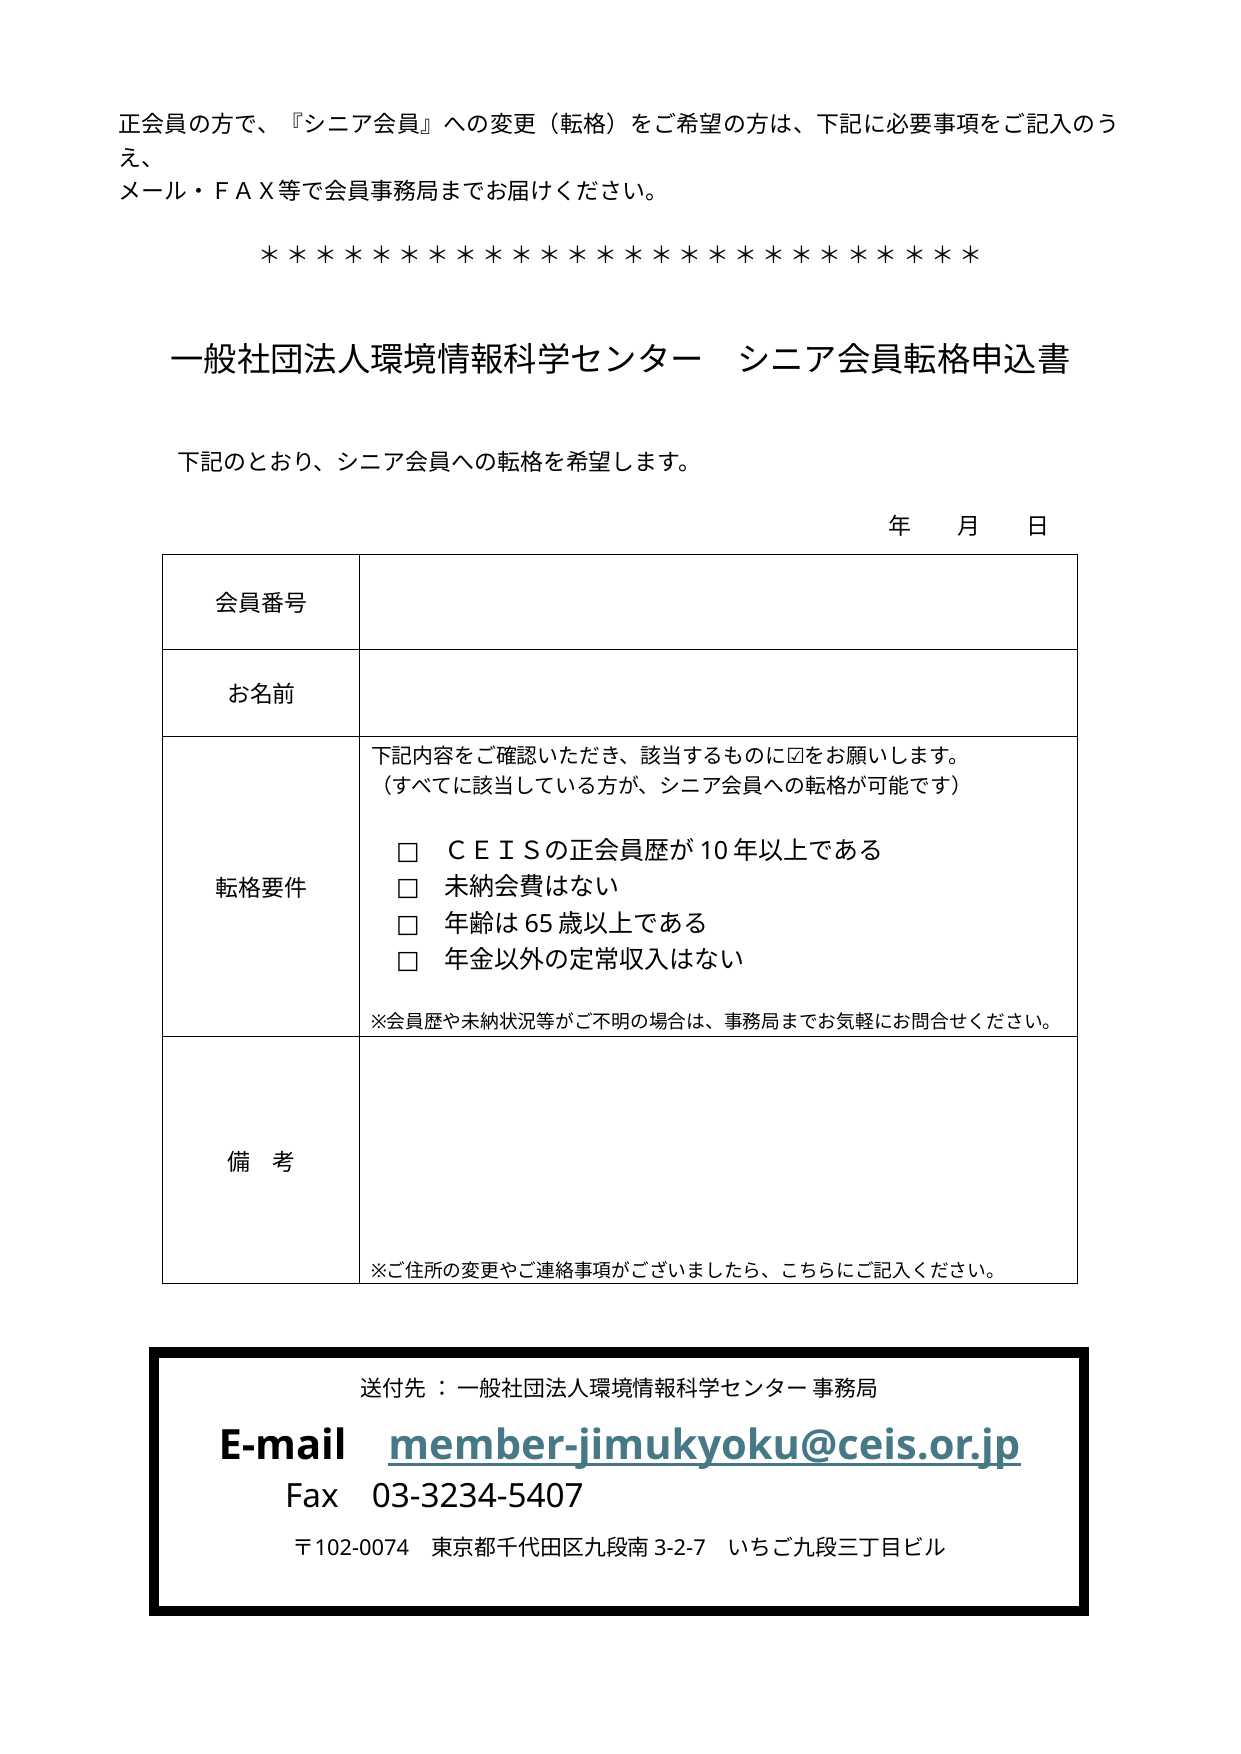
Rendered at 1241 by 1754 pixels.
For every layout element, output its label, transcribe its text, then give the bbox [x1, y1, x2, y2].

text 年 月 日 [177, 508, 1048, 541]
text メール・ＦＡＸ等で会員事務局までお届けください。 [118, 173, 1122, 206]
text 一般社団法人環境情報科学センター シニア会員転格申込書 [118, 333, 1122, 381]
table_cell [360, 650, 1077, 736]
table_header 会員番号 [163, 555, 359, 649]
table_cell 備 考 [163, 1037, 359, 1283]
table_header [360, 555, 1077, 649]
table_cell 下記内容をご確認いただき、該当するものに☑をお願いします。 （すべてに該当している方が、シニア会員への転格が可能です） □ ＣＥＩＳの正会員歴が10年以上である □ 未納会費はない □ 年齢は65歳以上である □ 年金以外の定常収入はない ※会員歴や未納状況等がご不明の場合は、事務局までお気軽にお問合せください。 [360, 737, 1077, 1036]
text 正会員の方で、『シニア会員』への変更（転格）をご希望の方は、下記に必要事項をご記入のうえ、 [118, 106, 1122, 173]
table_cell ※ご住所の変更やご連絡事項がございましたら、こちらにご記入ください。 [360, 1037, 1077, 1283]
text 下記のとおり、シニア会員への転格を希望します。 [177, 444, 1048, 477]
text ＊ ＊ ＊ ＊ ＊ ＊ ＊ ＊ ＊ ＊ ＊ ＊ ＊ ＊ ＊ ＊ ＊ ＊ ＊ ＊ ＊ ＊ ＊ ＊ ＊ ＊ [118, 237, 1122, 270]
table_cell お名前 [163, 650, 359, 736]
table_cell 転格要件 [163, 737, 359, 1036]
